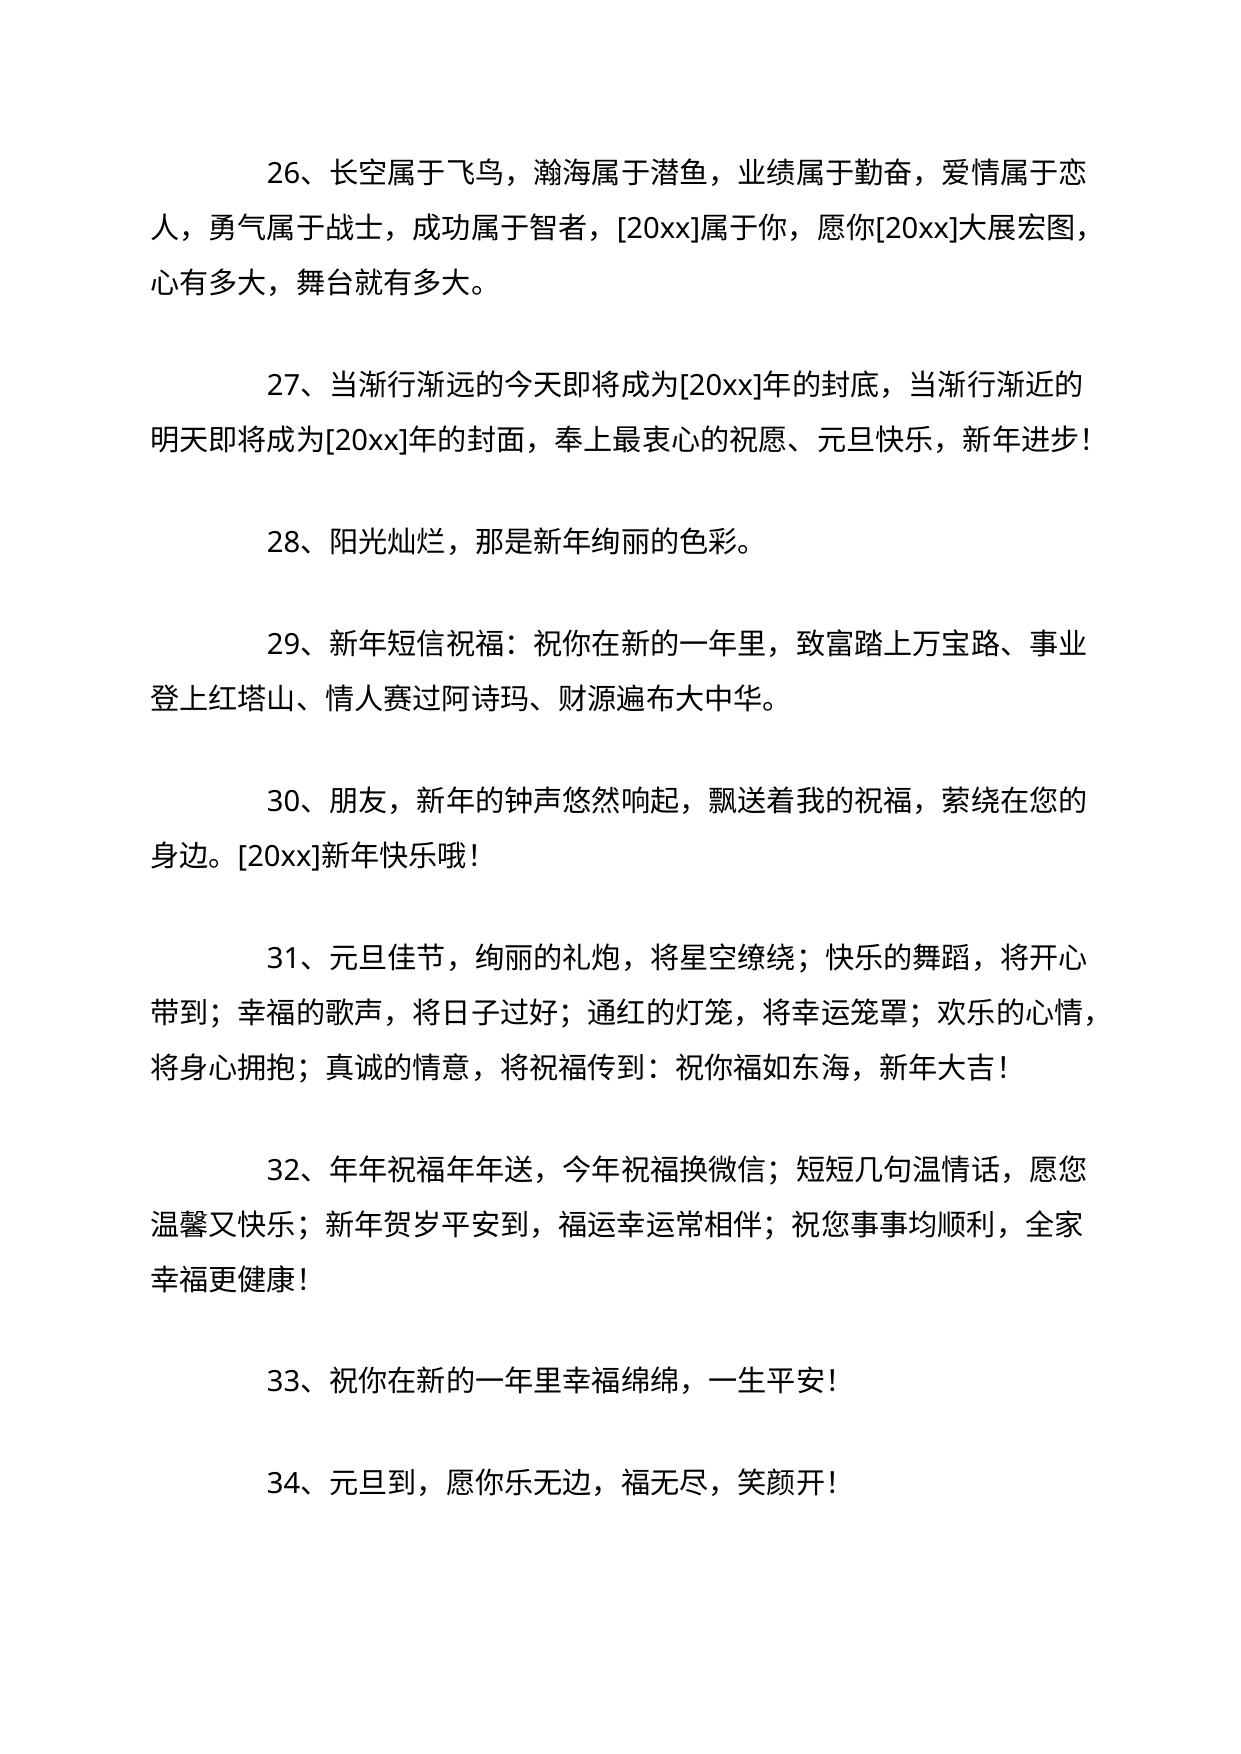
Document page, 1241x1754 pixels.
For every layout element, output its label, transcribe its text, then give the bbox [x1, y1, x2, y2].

text 28、阳光灿烂，那是新年绚丽的色彩。 [150, 519, 1090, 561]
text 26、长空属于飞鸟，瀚海属于潜鱼，业绩属于勤奋，爱情属于恋人，勇气属于战士，成功属于智者，[20xx]属于你，愿你[20xx]大展宏图，心有多大，舞台就有多大。 [150, 150, 1090, 302]
text 34、元旦到，愿你乐无边，福无尽，笑颜开！ [150, 1460, 1090, 1502]
text 29、新年短信祝福：祝你在新的一年里，致富踏上万宝路、事业登上红塔山、情人赛过阿诗玛、财源遍布大中华。 [150, 621, 1090, 718]
text 30、朋友，新年的钟声悠然响起，飘送着我的祝福，萦绕在您的身边。[20xx]新年快乐哦！ [150, 777, 1090, 875]
text 31、元旦佳节，绚丽的礼炮，将星空缭绕；快乐的舞蹈，将开心带到；幸福的歌声，将日子过好；通红的灯笼，将幸运笼罩；欢乐的心情，将身心拥抱；真诚的情意，将祝福传到：祝你福如东海，新年大吉！ [150, 934, 1090, 1087]
text 33、祝你在新的一年里幸福绵绵，一生平安！ [150, 1358, 1090, 1400]
text 32、年年祝福年年送，今年祝福换微信；短短几句温情话，愿您温馨又快乐；新年贺岁平安到，福运幸运常相伴；祝您事事均顺利，全家幸福更健康！ [150, 1146, 1090, 1298]
text 27、当渐行渐远的今天即将成为[20xx]年的封底，当渐行渐近的明天即将成为[20xx]年的封面，奉上最衷心的祝愿、元旦快乐，新年进步！ [150, 362, 1090, 459]
